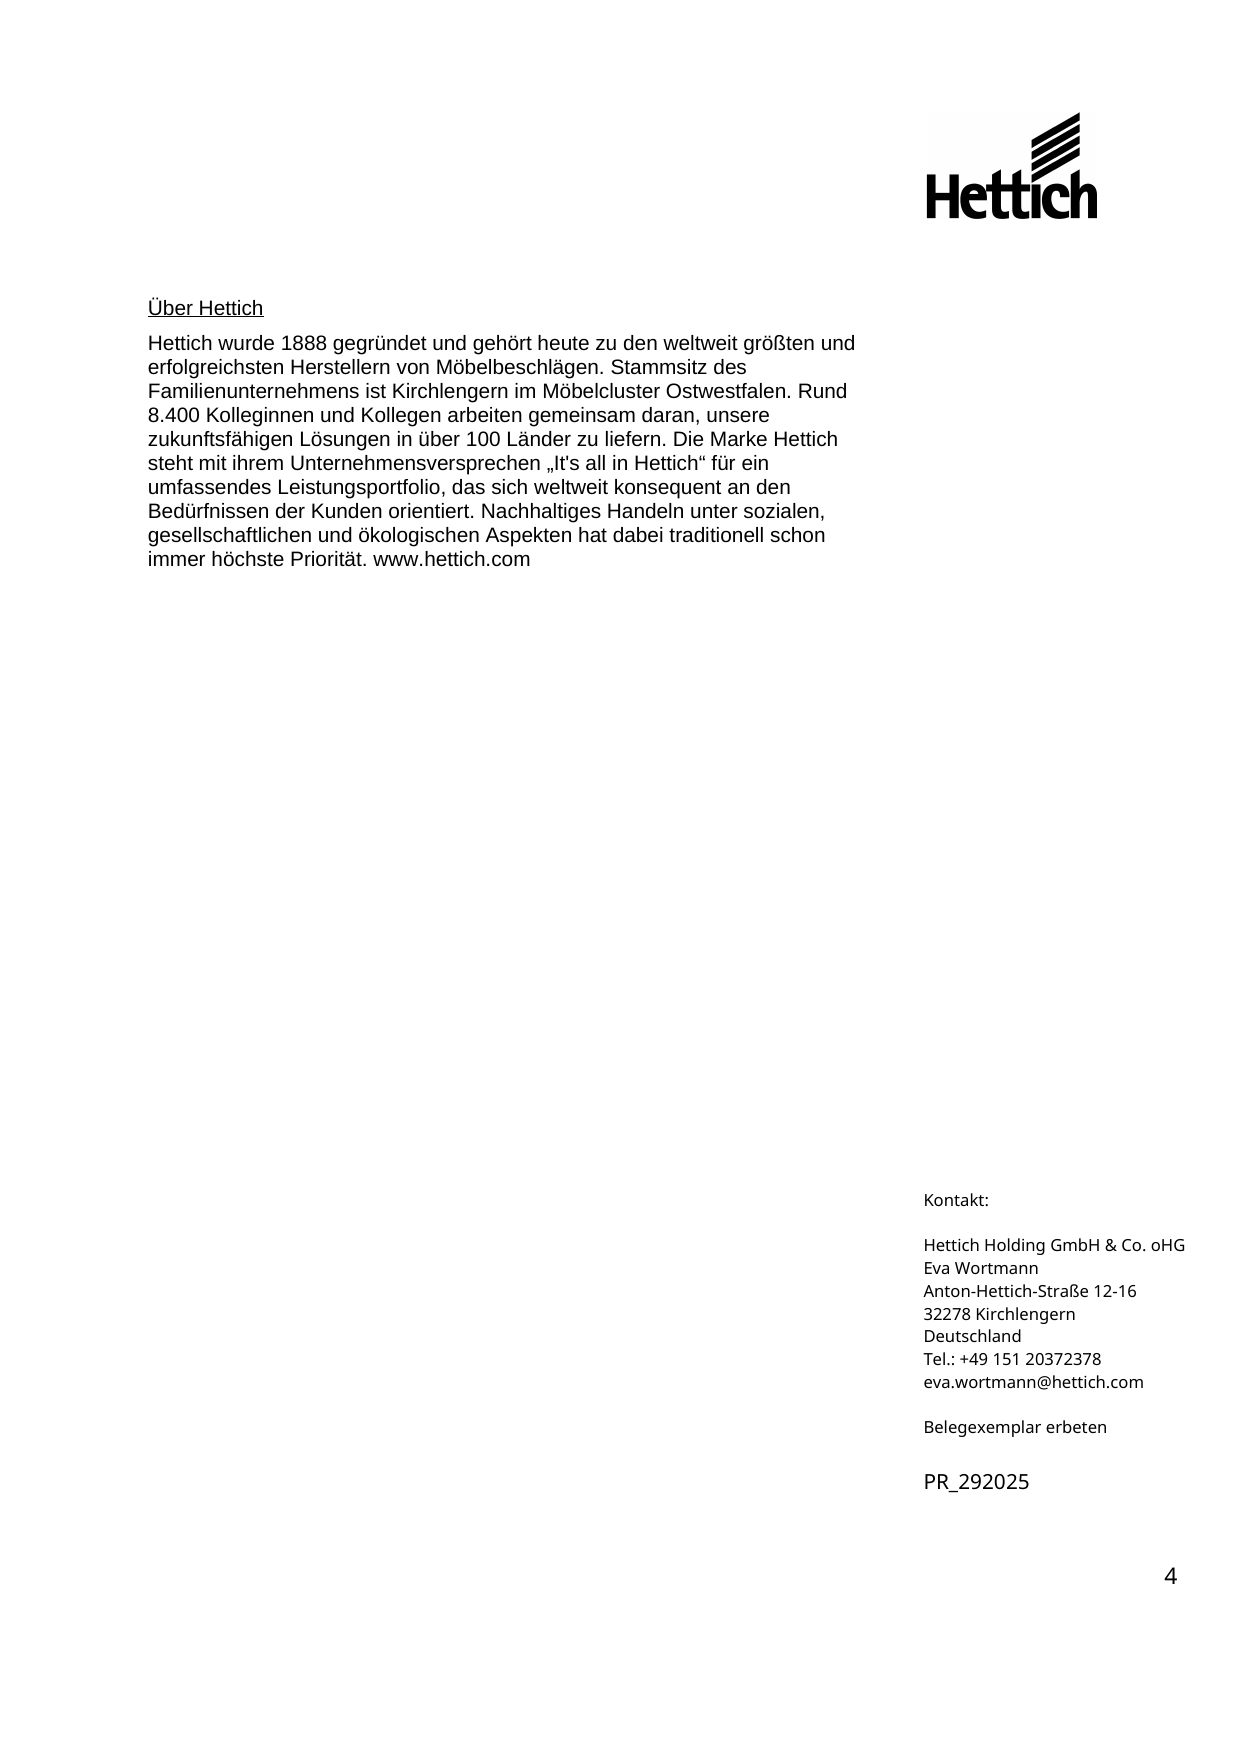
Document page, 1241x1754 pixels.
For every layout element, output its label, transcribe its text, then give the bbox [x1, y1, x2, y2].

picture [926, 112, 1097, 219]
text Über Hettich [148, 295, 886, 319]
text Hettich wurde 1888 gegründet und gehört heute zu den weltweit größten und erfolgreichsten Herstellern von Möbelbeschlägen. Stammsitz des Familienunternehmens ist Kirchlengern im Möbelcluster Ostwestfalen. Rund 8.400 Kolleginnen und Kollegen arbeiten gemeinsam daran, unsere zukunftsfähigen Lösungen in über 100 Länder zu liefern. Die Marke Hettich steht mit ihrem Unternehmensversprechen „It's all in Hettich“ für ein umfassendes Leistungsportfolio, das sich weltweit konsequent an den Bedürfnissen der Kunden orientiert. Nachhaltiges Handeln unter sozialen, gesellschaftlichen und ökologischen Aspekten hat dabei traditionell schon immer höchste Priorität. www.hettich.com [148, 331, 886, 571]
